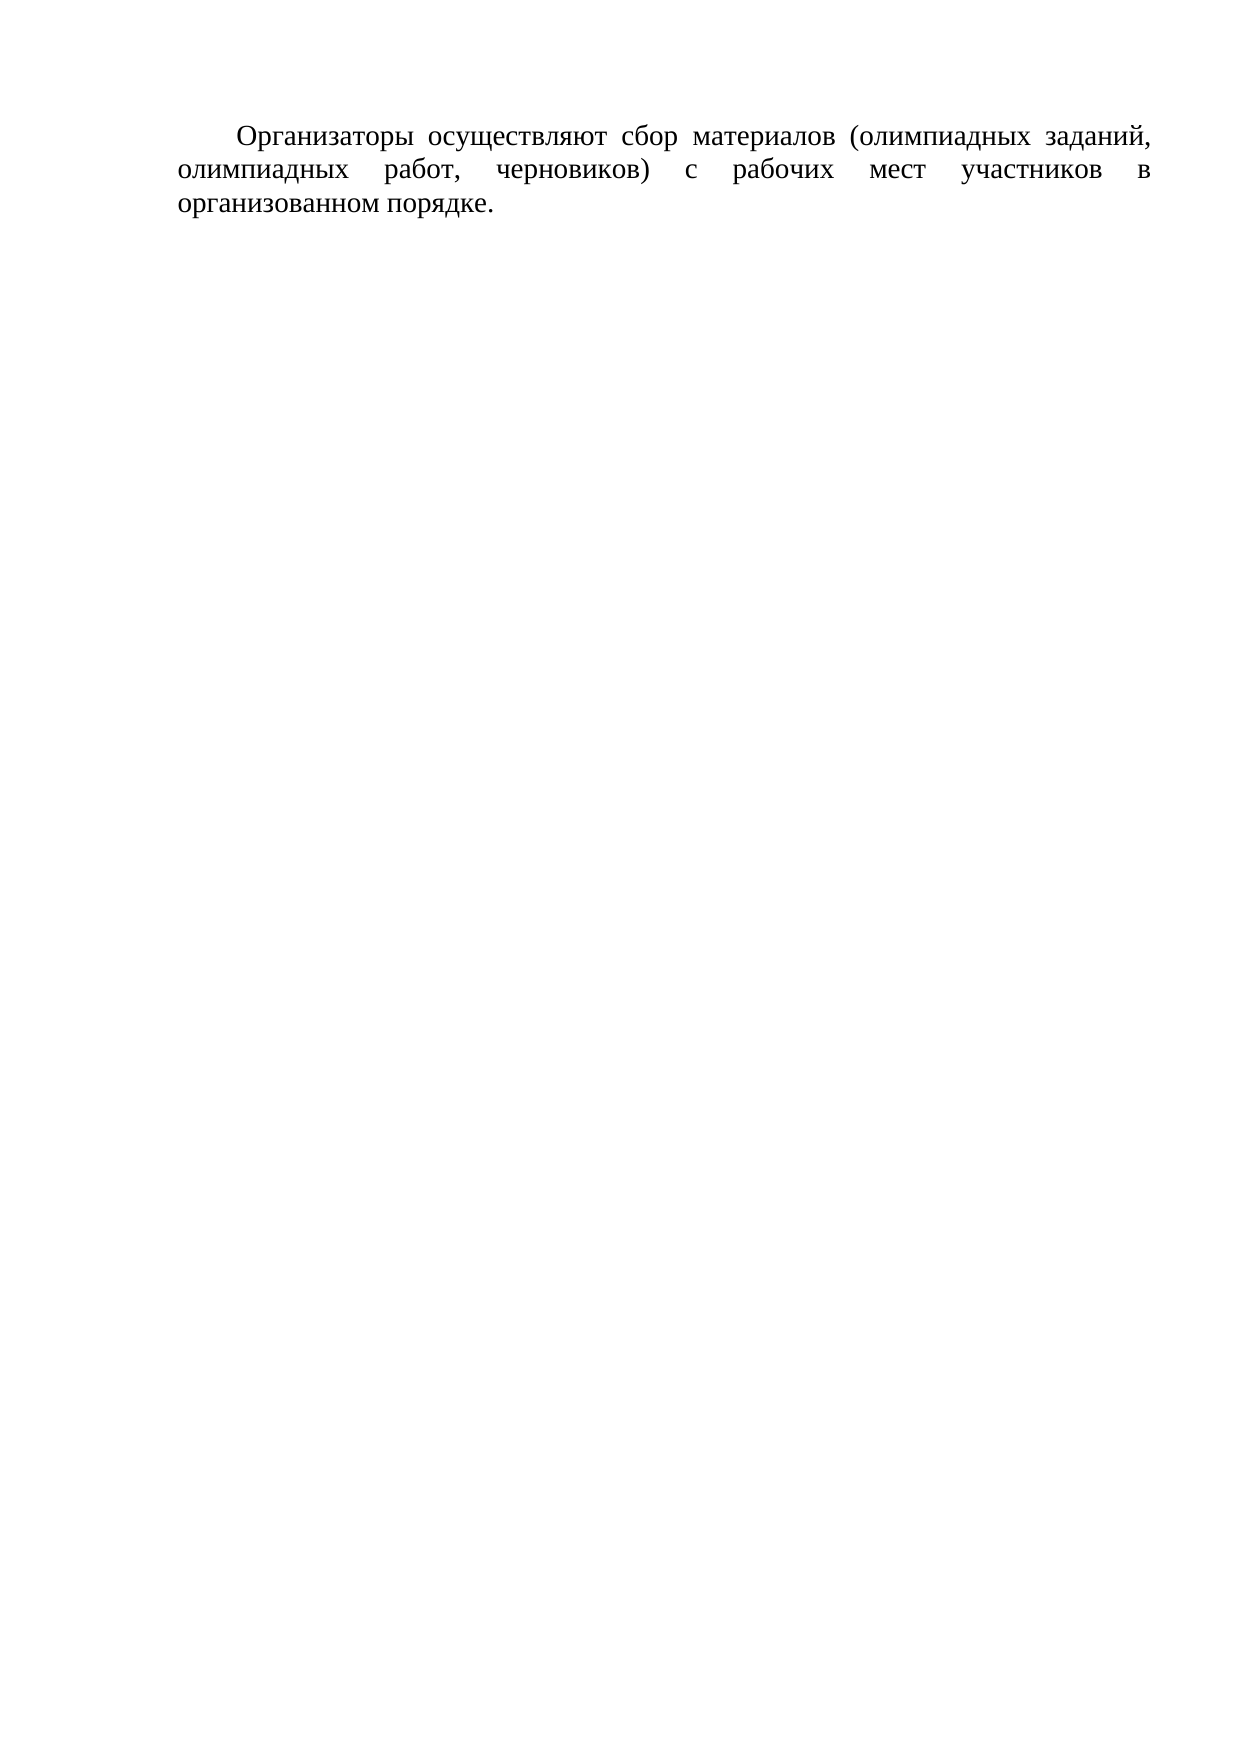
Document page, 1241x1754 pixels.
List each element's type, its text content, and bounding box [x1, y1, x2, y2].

text Организаторы осуществляют сбор материалов (олимпиадных заданий, олимпиадных работ, черновиков) с рабочих мест участников в организованном порядке. [177, 118, 1152, 219]
